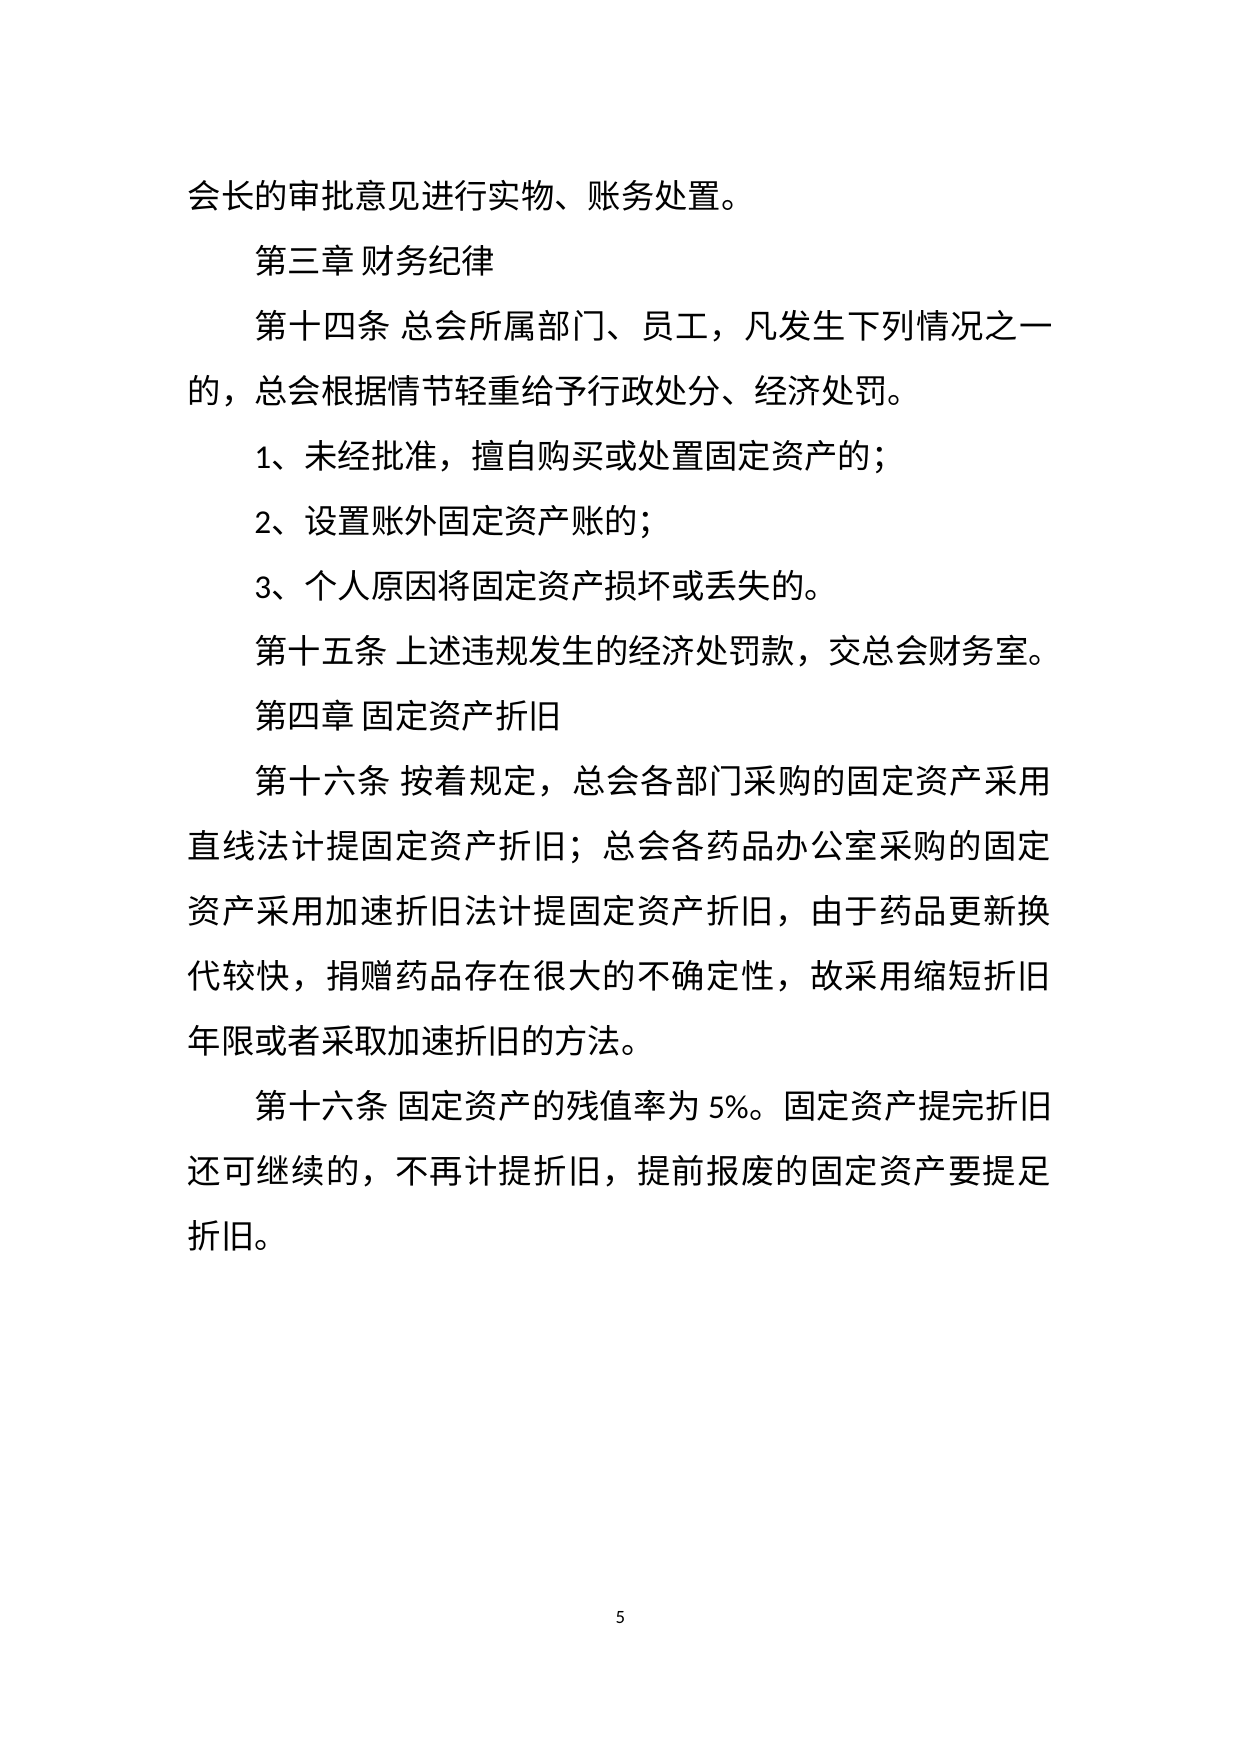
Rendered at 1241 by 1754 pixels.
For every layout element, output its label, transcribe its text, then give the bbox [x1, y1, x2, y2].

text 第十六条 按着规定，总会各部门采购的固定资产采用直线法计提固定资产折旧；总会各药品办公室采购的固定资产采用加速折旧法计提固定资产折旧，由于药品更新换代较快，捐赠药品存在很大的不确定性，故采用缩短折旧年限或者采取加速折旧的方法。 [187, 747, 1053, 1072]
text 第十六条 固定资产的残值率为5%。固定资产提完折旧还可继续的，不再计提折旧，提前报废的固定资产要提足折旧。 [187, 1072, 1053, 1267]
text 1、未经批准，擅自购买或处置固定资产的； [187, 422, 1053, 487]
text 第十五条 上述违规发生的经济处罚款，交总会财务室。 [187, 617, 1053, 682]
text 第四章 固定资产折旧 [187, 682, 1053, 747]
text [187, 162, 1053, 227]
text 第十四条 总会所属部门、员工，凡发生下列情况之一的，总会根据情节轻重给予行政处分、经济处罚。 [187, 292, 1053, 422]
text 3、个人原因将固定资产损坏或丢失的。 [187, 552, 1053, 617]
text 第三章 财务纪律 [187, 227, 1053, 292]
text 2、设置账外固定资产账的； [187, 487, 1053, 552]
